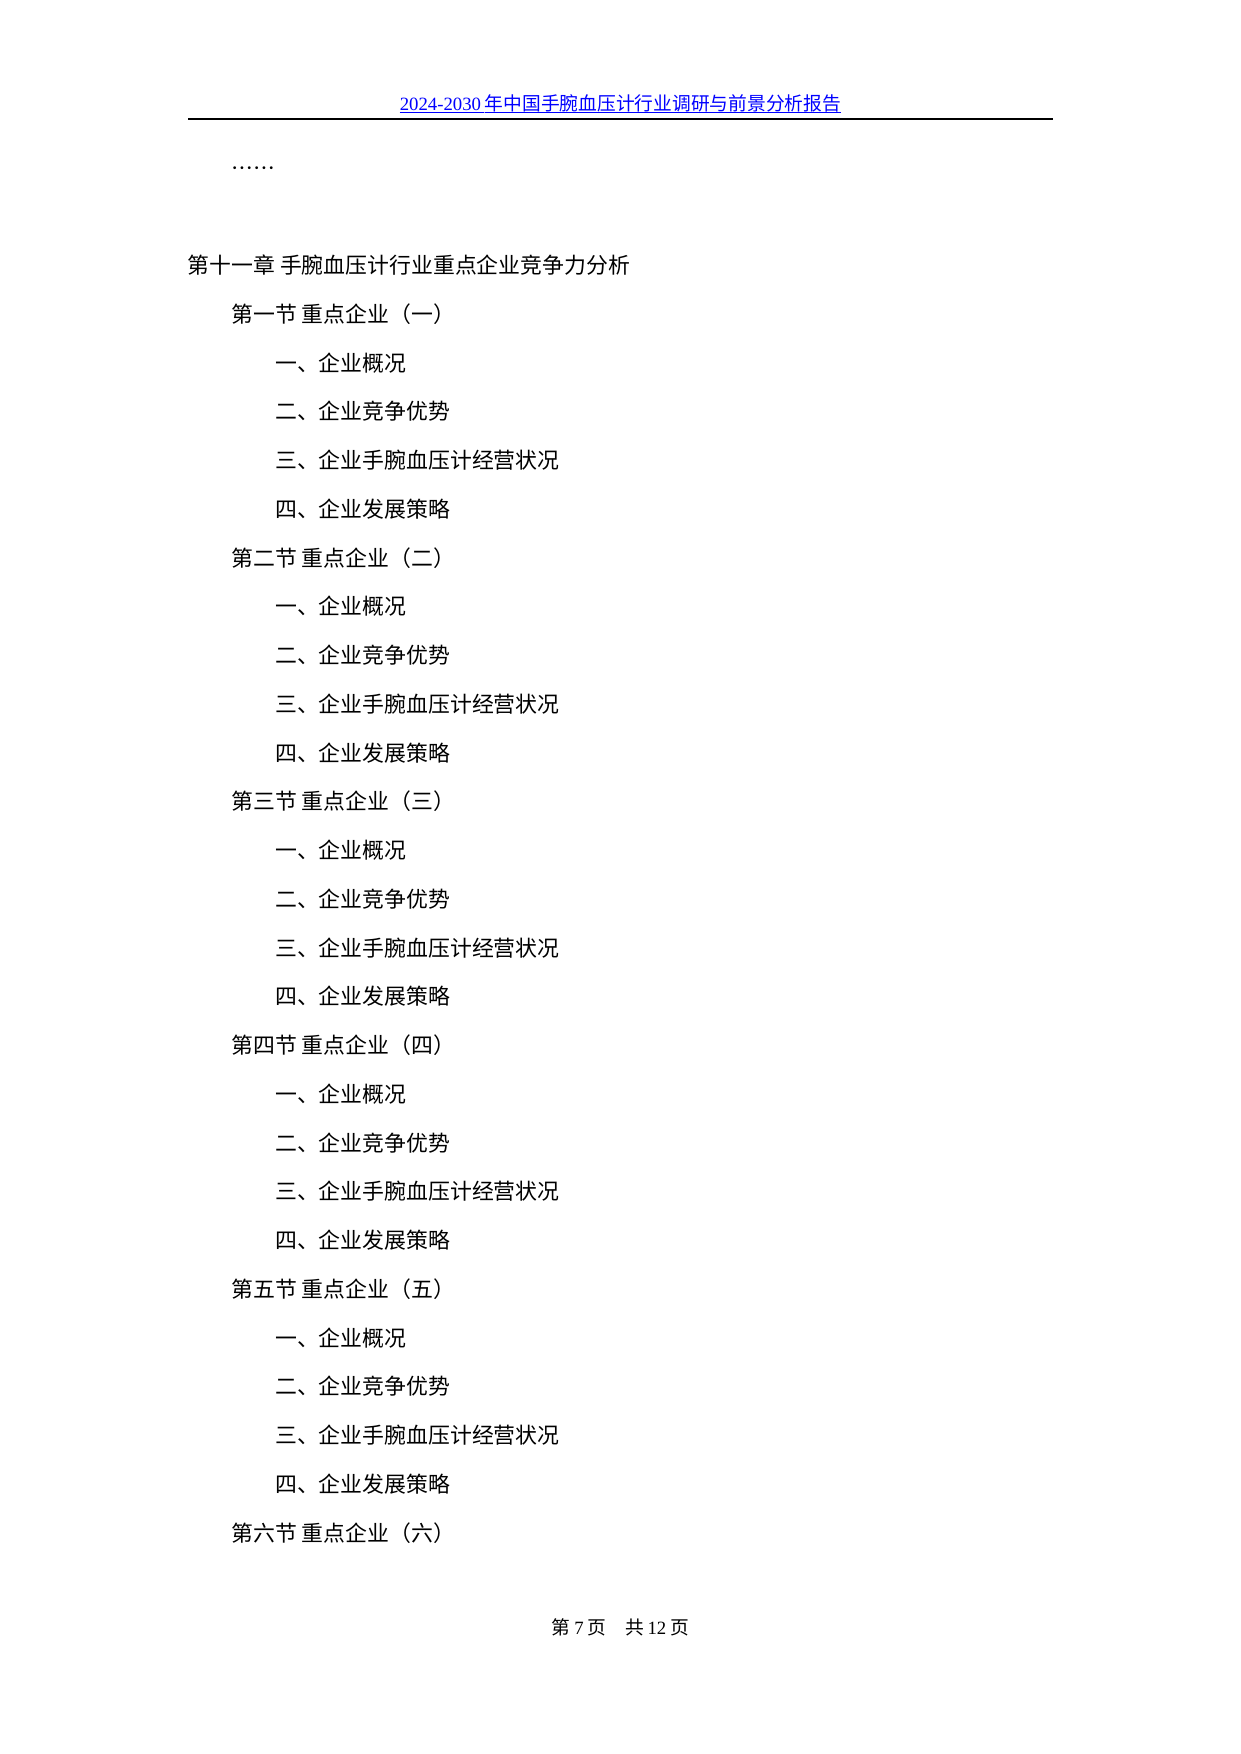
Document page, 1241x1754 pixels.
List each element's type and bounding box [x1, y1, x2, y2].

text [187, 150, 1053, 1548]
